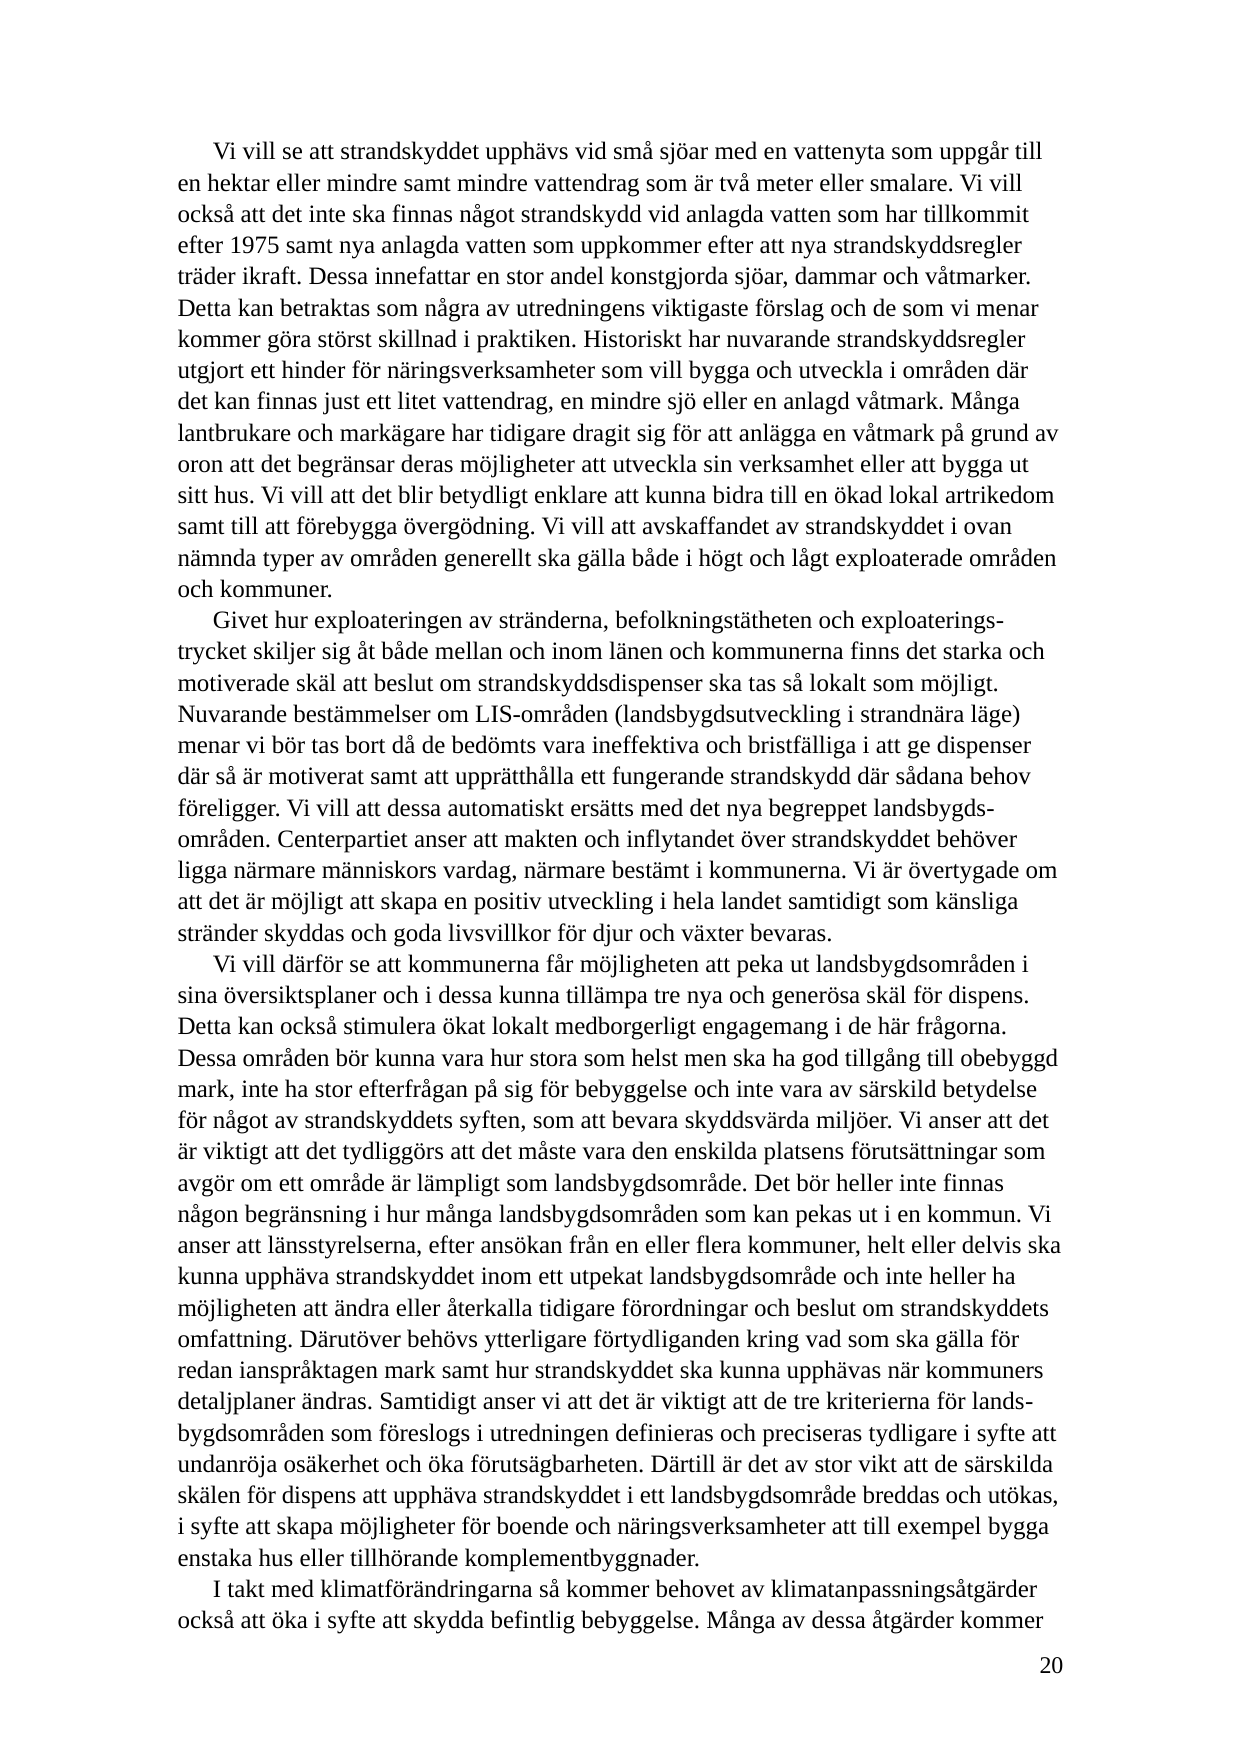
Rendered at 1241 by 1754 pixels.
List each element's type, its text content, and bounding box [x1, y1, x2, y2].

text Vi vill därför se att kommunerna får möjligheten att peka ut landsbygdsområden i sina översiktsplaner och i dessa kunna tillämpa tre nya och generösa skäl för dispens. Detta kan också stimulera ökat lokalt medborgerligt engagemang i de här frågorna. Dessa områden bör kunna vara hur stora som helst men ska ha god tillgång till obebyggd mark, inte ha stor efterfrågan på sig för bebyggelse och inte vara av särskild betydelse för något av strandskyddets syften, som att bevara skyddsvärda miljöer. Vi anser att det är viktigt att det tydliggörs att det måste vara den enskilda platsens förutsättningar som avgör om ett område är lämpligt som landsbygdsområde. Det bör heller inte finnas någon begränsning i hur många landsbygdsområden som kan pekas ut i en kommun. Vi anser att länsstyrelserna, efter ansökan från en eller flera kommuner, helt eller delvis ska kunna upphäva strandskyddet inom ett utpekat landsbygdsområde och inte heller ha möjligheten att ändra eller återkalla tidigare förordningar och beslut om strandskyddets omfattning. Därutöver behövs ytterligare förtydliganden kring vad som ska gälla för redan ianspråktagen mark samt hur strandskyddet ska kunna upphävas när kommuners detaljplaner ändras. Samtidigt anser vi att det är viktigt att de tre kriterierna för landsbygdsområden som föreslogs i utredningen definieras och preciseras tydligare i syfte att undanröja osäkerhet och öka förutsägbarheten. Därtill är det av stor vikt att de särskilda skälen för dispens att upphäva strandskyddet i ett landsbygdsområde breddas och utökas, i syfte att skapa möjligheter för boende och näringsverksamheter att till exempel bygga enstaka hus eller tillhörande komplementbyggnader. [177, 946, 1063, 1571]
text Givet hur exploateringen av stränderna, befolkningstätheten och exploateringstrycket skiljer sig åt både mellan och inom länen och kommunerna finns det starka och motiverade skäl att beslut om strandskyddsdispenser ska tas så lokalt som möjligt. Nuvarande bestämmelser om LIS-områden (landsbygdsutveckling i strandnära läge) menar vi bör tas bort då de bedömts vara ineffektiva och bristfälliga i att ge dispenser där så är motiverat samt att upprätthålla ett fungerande strandskydd där sådana behov föreligger. Vi vill att dessa automatiskt ersätts med det nya begreppet landsbygdsområden. Centerpartiet anser att makten och inflytandet över strandskyddet behöver ligga närmare människors vardag, närmare bestämt i kommunerna. Vi är övertygade om att det är möjligt att skapa en positiv utveckling i hela landet samtidigt som känsliga stränder skyddas och goda livsvillkor för djur och växter bevaras. [177, 603, 1063, 946]
text Vi vill se att strandskyddet upphävs vid små sjöar med en vattenyta som uppgår till en hektar eller mindre samt mindre vattendrag som är två meter eller smalare. Vi vill också att det inte ska finnas något strandskydd vid anlagda vatten som har tillkommit efter 1975 samt nya anlagda vatten som uppkommer efter att nya strandskyddsregler träder ikraft. Dessa innefattar en stor andel konstgjorda sjöar, dammar och våtmarker. Detta kan betraktas som några av utredningens viktigaste förslag och de som vi menar kommer göra störst skillnad i praktiken. Historiskt har nuvarande strandskyddsregler utgjort ett hinder för näringsverksamheter som vill bygga och utveckla i områden där det kan finnas just ett litet vattendrag, en mindre sjö eller en anlagd våtmark. Många lantbrukare och markägare har tidigare dragit sig för att anlägga en våtmark på grund av oron att det begränsar deras möjligheter att utveckla sin verksamhet eller att bygga ut sitt hus. Vi vill att det blir betydligt enklare att kunna bidra till en ökad lokal artrikedom samt till att förebygga övergödning. Vi vill att avskaffandet av strandskyddet i ovan nämnda typer av områden generellt ska gälla både i högt och lågt exploaterade områden och kommuner. [177, 134, 1063, 603]
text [177, 1571, 1063, 1634]
